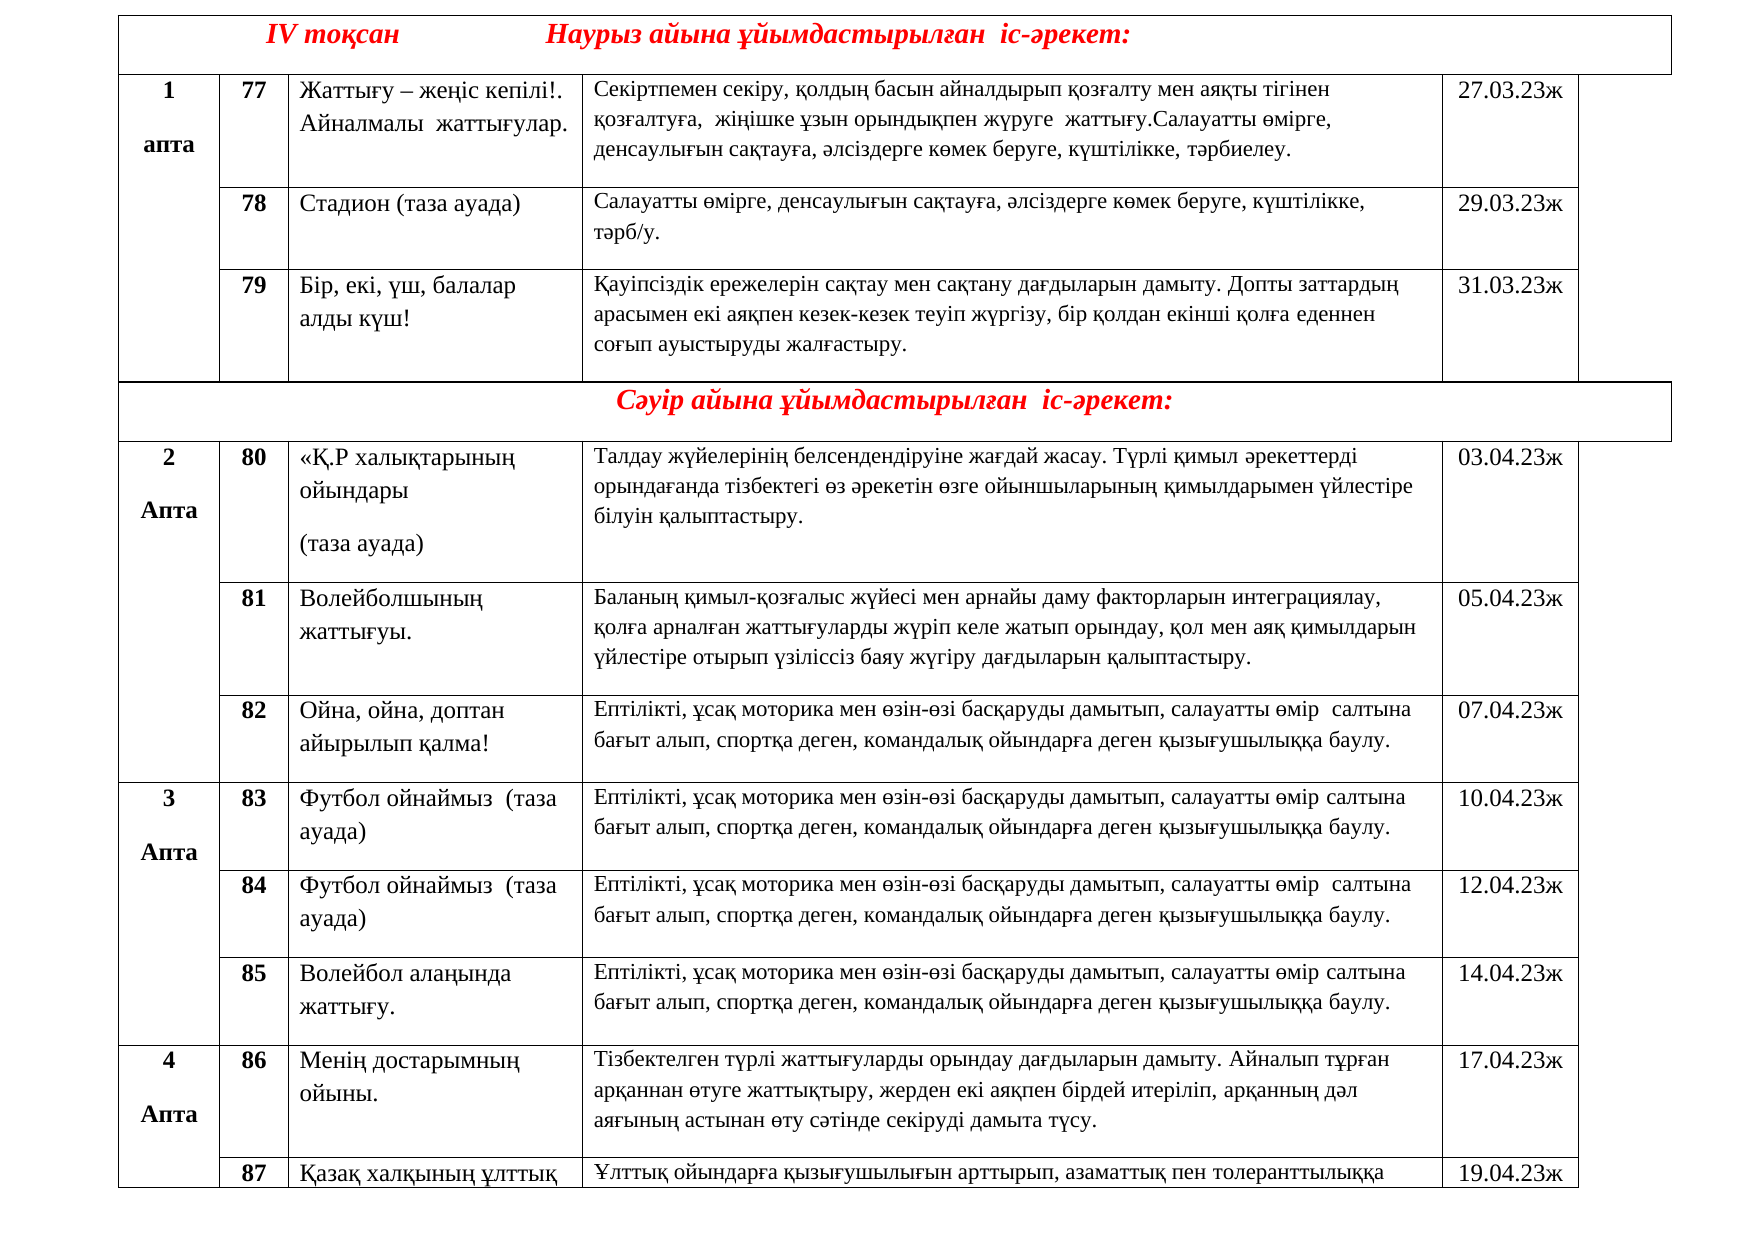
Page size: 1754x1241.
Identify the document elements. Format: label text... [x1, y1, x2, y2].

table_cell 31.03.23ж [1443, 270, 1578, 381]
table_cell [289, 1158, 582, 1187]
table_cell Ептілікті, ұсақ моторика мен өзін-өзі басқаруды дамытып, салауатты өмір салтына бағыт алып, спортқа деген, командалық ойындарға деген қызығушылыққа баулу. [583, 871, 1442, 957]
table_cell Футбол ойнаймыз (таза ауада) [289, 783, 582, 869]
table_cell IV тоқсан Наурыз айына ұйымдастырылған іс-әрекет: [119, 16, 1671, 74]
table_cell Талдау жүйелерінің белсендендіруіне жағдай жасау. Түрлі қимыл әрекеттерді орындағанда тізбектегі өз әрекетін өзге ойыншыларының қимылдарымен үйлестіре білуін қалыптастыру. [583, 442, 1442, 582]
table_cell 4 Апта [119, 1046, 219, 1187]
table_cell 77 [220, 75, 288, 187]
table_cell 84 [220, 871, 288, 957]
table_cell Тізбектелген түрлі жаттығуларды орындау дағдыларын дамыту. Айналып тұрған арқаннан өтуге жаттықтыру, жерден екі аяқпен бірдей итеріліп, арқанның дәл аяғының астынан өту сәтінде секіруді дамыта түсу. [583, 1046, 1442, 1157]
table_cell 10.04.23ж [1443, 783, 1578, 869]
table_cell Сәуір айына ұйымдастырылған іс-әрекет: [119, 383, 1671, 441]
table_cell Ептілікті, ұсақ моторика мен өзін-өзі басқаруды дамытып, салауатты өмір салтына бағыт алып, спортқа деген, командалық ойындарға деген қызығушылыққа баулу. [583, 783, 1442, 869]
table_cell Секіртпемен секіру, қолдың басын айналдырып қозғалту мен аяқты тігінен қозғалтуға, жіңішке ұзын орындықпен жүруге жаттығу.Салауатты өмірге, денсаулығын сақтауға, әлсіздерге көмек беруге, күштілікке, тәрбиелеу. [583, 75, 1442, 187]
table_cell Ептілікті, ұсақ моторика мен өзін-өзі басқаруды дамытып, салауатты өмір салтына бағыт алып, спортқа деген, командалық ойындарға деген қызығушылыққа баулу. [583, 958, 1442, 1044]
table_cell 83 [220, 783, 288, 869]
table_cell Бір, екі, үш, балалар алды күш! [289, 270, 582, 381]
table_cell «Қ.Р халықтарының ойындары (таза ауада) [289, 442, 582, 582]
table_cell 80 [220, 442, 288, 582]
table_cell 05.04.23ж [1443, 583, 1578, 694]
table_cell Баланың қимыл-қозғалыс жүйесі мен арнайы даму факторларын интеграциялау, қолға арналған жаттығуларды жүріп келе жатып орындау, қол мен аяқ қимылдарын үйлестіре отырып үзіліссіз баяу жүгіру дағдыларын қалыптастыру. [583, 583, 1442, 694]
table_cell 29.03.23ж [1443, 188, 1578, 269]
table_cell 27.03.23ж [1443, 75, 1578, 187]
table_cell 03.04.23ж [1443, 442, 1578, 582]
table_cell 3 Апта [119, 783, 219, 1044]
table_cell 81 [220, 583, 288, 694]
table_cell 78 [220, 188, 288, 269]
table_cell 19.04.23ж [1443, 1158, 1578, 1187]
table_cell Салауатты өмірге, денсаулығын сақтауға, әлсіздерге көмек беруге, күштілікке, тәрб/у. [583, 188, 1442, 269]
table_cell 82 [220, 696, 288, 782]
table_cell Волейбол алаңында жаттығу. [289, 958, 582, 1044]
table_cell 87 [220, 1158, 288, 1187]
table_cell 1 апта [119, 75, 219, 381]
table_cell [583, 1158, 1442, 1187]
table_cell Волейболшының жаттығуы. [289, 583, 582, 694]
table_cell 12.04.23ж [1443, 871, 1578, 957]
table_cell 07.04.23ж [1443, 696, 1578, 782]
table_cell Менің достарымның ойыны. [289, 1046, 582, 1157]
table_cell 86 [220, 1046, 288, 1157]
table_cell Ойна, ойна, доптан айырылып қалма! [289, 696, 582, 782]
table_cell Стадион (таза ауада) [289, 188, 582, 269]
table_cell 85 [220, 958, 288, 1044]
table_cell Футбол ойнаймыз (таза ауада) [289, 871, 582, 957]
table_cell Жаттығу – жеңіс кепілі!. Айналмалы жаттығулар. [289, 75, 582, 187]
table_cell Қауіпсіздік ережелерін сақтау мен сақтану дағдыларын дамыту. Допты заттардың арасымен екі аяқпен кезек-кезек теуіп жүргізу, бір қолдан екінші қолға еденнен соғып ауыстыруды жалғастыру. [583, 270, 1442, 381]
table_cell 79 [220, 270, 288, 381]
table_cell Ептілікті, ұсақ моторика мен өзін-өзі басқаруды дамытып, салауатты өмір салтына бағыт алып, спортқа деген, командалық ойындарға деген қызығушылыққа баулу. [583, 696, 1442, 782]
table_cell 17.04.23ж [1443, 1046, 1578, 1157]
table_cell 2 Апта [119, 442, 219, 782]
table_cell 14.04.23ж [1443, 958, 1578, 1044]
